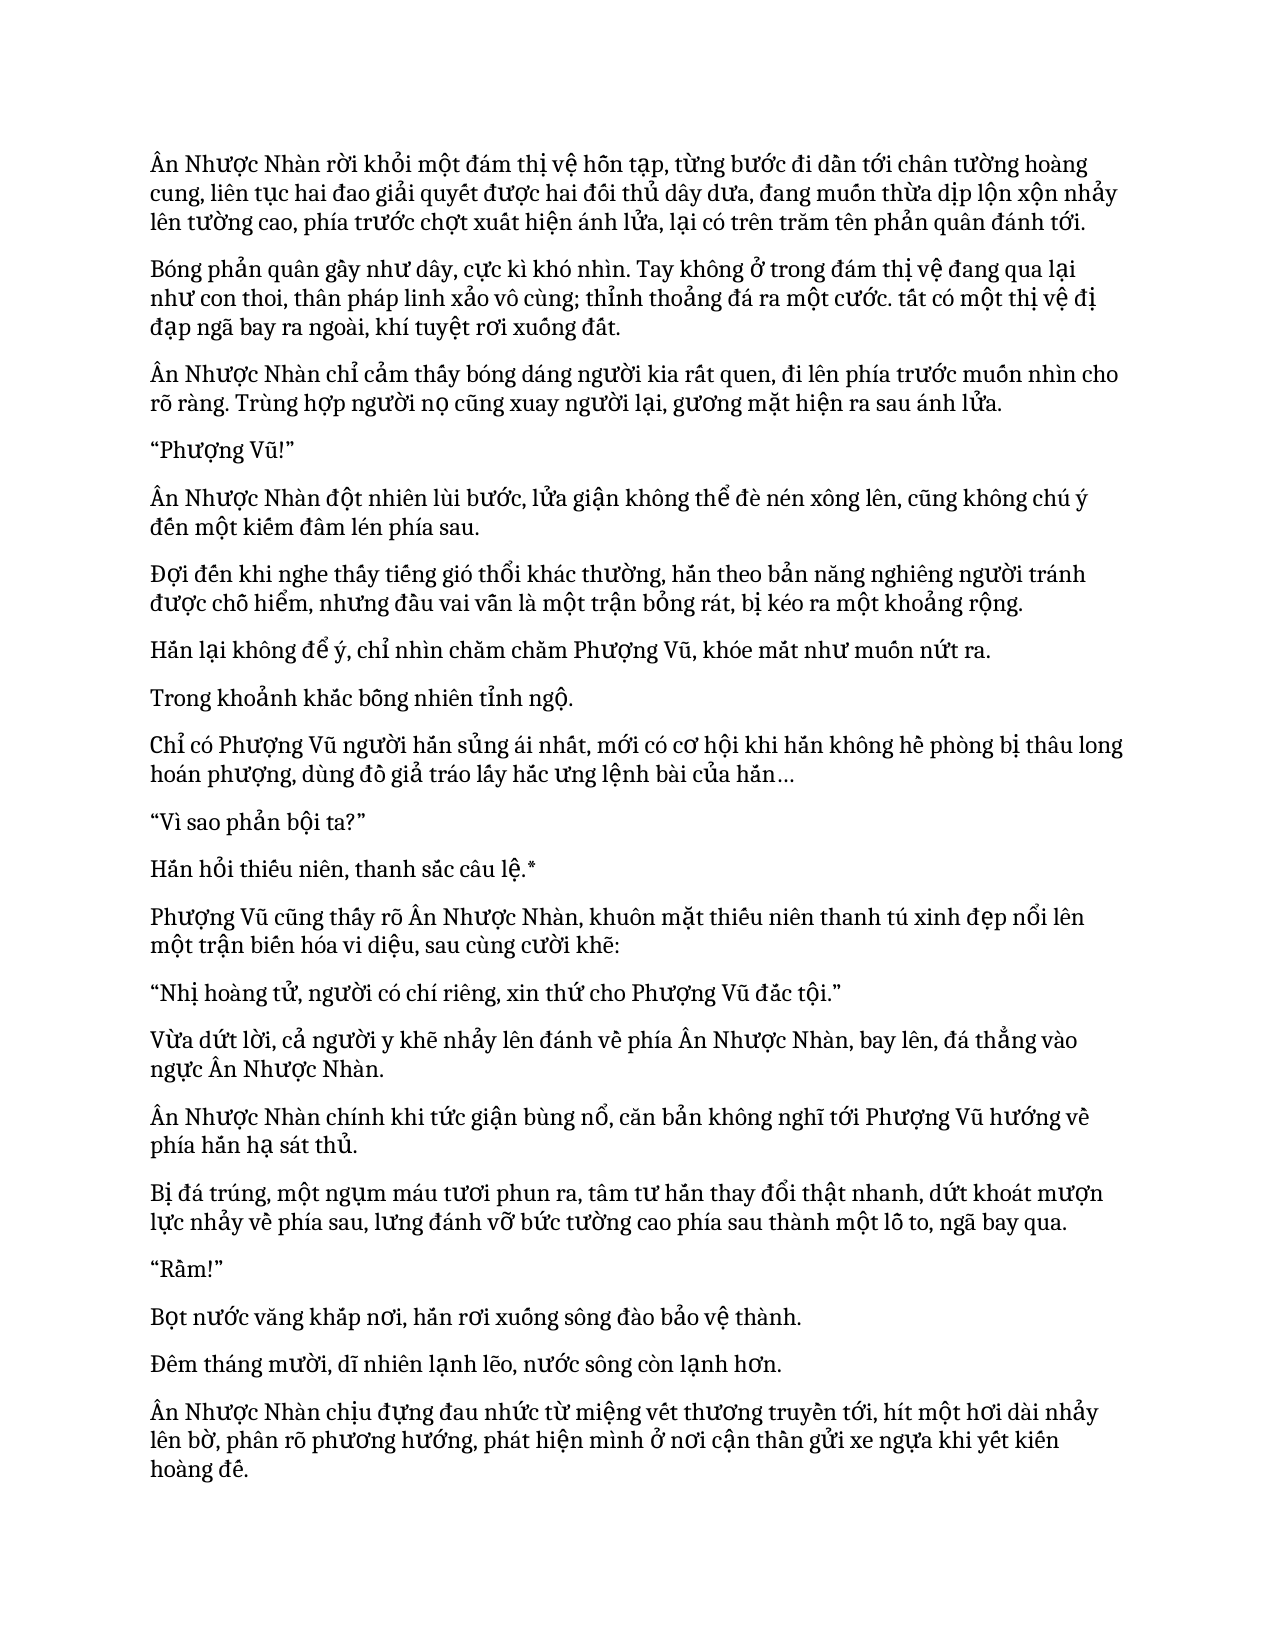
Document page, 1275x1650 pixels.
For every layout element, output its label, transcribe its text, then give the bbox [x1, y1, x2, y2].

text “Rầm!” [150, 1255, 1125, 1284]
text Bọt nước văng khắp nơi, hắn rơi xuống sông đào bảo vệ thành. [150, 1302, 1125, 1331]
text Chỉ có Phượng Vũ người hắn sủng ái nhất, mới có cơ hội khi hắn không hề phòng bị thâu long hoán phượng, dùng đồ giả tráo lấy hắc ưng lệnh bài của hắn… [150, 731, 1125, 789]
text Đêm tháng mười, dĩ nhiên lạnh lẽo, nước sông còn lạnh hơn. [150, 1350, 1125, 1379]
text Vừa dứt lời, cả người y khẽ nhảy lên đánh về phía Ân Nhược Nhàn, bay lên, đá thẳng vào ngực Ân Nhược Nhàn. [150, 1026, 1125, 1084]
text Hắn lại không để ý, chỉ nhìn chằm chằm Phượng Vũ, khóe mắt như muốn nứt ra. [150, 636, 1125, 665]
text Ân Nhược Nhàn rời khỏi một đám thị vệ hỗn tạp, từng bước đi dần tới chân tường hoàng cung, liên tục hai đao giải quyết được hai đối thủ dây dưa, đang muốn thừa dịp lộn xộn nhảy lên tường cao, phía trước chợt xuất hiện ánh lửa, lại có trên trăm tên phản quân đánh tới. [150, 150, 1125, 236]
text Ân Nhược Nhàn chính khi tức giận bùng nổ, căn bản không nghĩ tới Phượng Vũ hướng về phía hắn hạ sát thủ. [150, 1102, 1125, 1160]
text “Vì sao phản bội ta?” [150, 807, 1125, 836]
text Bị đá trúng, một ngụm máu tươi phun ra, tâm tư hắn thay đổi thật nhanh, dứt khoát mượn lực nhảy về phía sau, lưng đánh vỡ bức tường cao phía sau thành một lỗ to, ngã bay qua. [150, 1179, 1125, 1236]
text Trong khoảnh khắc bỗng nhiên tỉnh ngộ. [150, 684, 1125, 712]
text Ân Nhược Nhàn đột nhiên lùi bước, lửa giận không thể đè nén xông lên, cũng không chú ý đến một kiếm đâm lén phía sau. [150, 484, 1125, 541]
text “Phượng Vũ!” [150, 436, 1125, 465]
text Ân Nhược Nhàn chỉ cảm thấy bóng dáng người kia rất quen, đi lên phía trước muốn nhìn cho rõ ràng. Trùng hợp người nọ cũng xuay người lại, gương mặt hiện ra sau ánh lửa. [150, 360, 1125, 417]
text “Nhị hoàng tử, người có chí riêng, xin thứ cho Phượng Vũ đắc tội.” [150, 979, 1125, 1007]
text Ân Nhược Nhàn chịu đựng đau nhức từ miệng vết thương truyền tới, hít một hơi dài nhảy lên bờ, phân rõ phương hướng, phát hiện mình ở nơi cận thần gửi xe ngựa khi yết kiến hoàng đế. [150, 1397, 1125, 1484]
text Đợi đến khi nghe thấy tiếng gió thổi khác thường, hắn theo bản năng nghiêng người tránh được chỗ hiểm, nhưng đầu vai vẫn là một trận bỏng rát, bị kéo ra một khoảng rộng. [150, 560, 1125, 617]
text Hắn hỏi thiếu niên, thanh sắc câu lệ.* [150, 855, 1125, 884]
text Bóng phản quân gầy như dây, cực kì khó nhìn. Tay không ở trong đám thị vệ đang qua lại như con thoi, thân pháp linh xảo vô cùng; thỉnh thoảng đá ra một cước. tất có một thị vệ đị đạp ngã bay ra ngoài, khí tuyệt rơi xuống đất. [150, 255, 1125, 341]
text Phượng Vũ cũng thấy rõ Ân Nhược Nhàn, khuôn mặt thiếu niên thanh tú xinh đẹp nổi lên một trận biến hóa vi diệu, sau cùng cười khẽ: [150, 902, 1125, 960]
